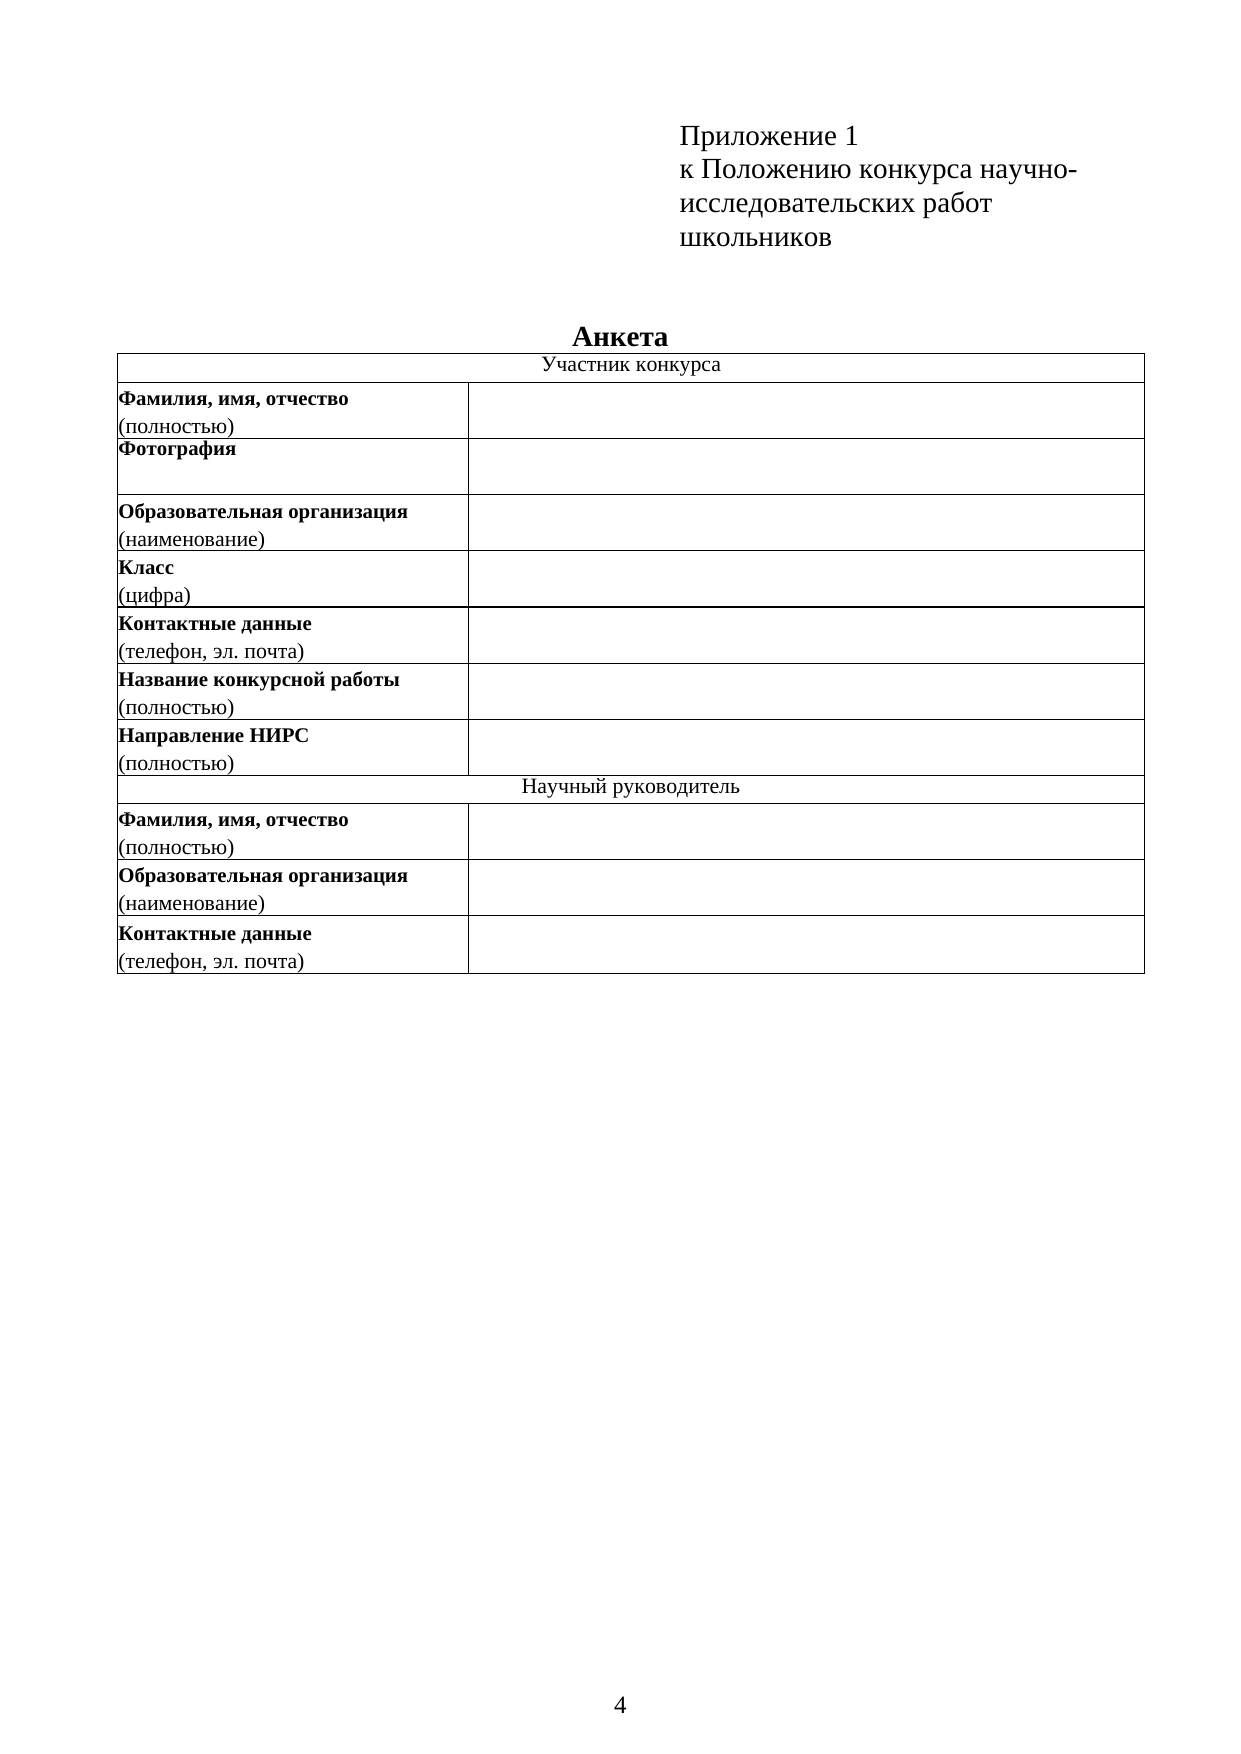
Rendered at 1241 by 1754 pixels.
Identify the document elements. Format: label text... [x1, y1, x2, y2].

table_cell [469, 551, 1144, 606]
table_cell Контактные данные (телефон, эл. почта) [118, 608, 468, 662]
text Анкета [118, 319, 1122, 353]
table_header Участник конкурса [118, 354, 1144, 382]
table_cell Фамилия, имя, отчество (полностью) [118, 383, 468, 438]
table_cell Контактные данные (телефон, эл. почта) [118, 916, 468, 973]
table_cell [469, 804, 1144, 859]
table_cell [469, 664, 1144, 718]
table_cell [469, 860, 1144, 915]
table_cell Фотография [118, 439, 468, 494]
table_cell [469, 608, 1144, 662]
text к Положению конкурса научно-исследовательских работ школьников [679, 152, 1122, 252]
table_cell [469, 720, 1144, 774]
table_cell Название конкурсной работы (полностью) [118, 664, 468, 718]
table_cell [469, 916, 1144, 973]
table_cell [469, 495, 1144, 550]
table_cell [469, 439, 1144, 494]
table_cell Направление НИРС (полностью) [118, 720, 468, 774]
table_cell Образовательная организация (наименование) [118, 860, 468, 915]
table_cell Класс (цифра) [118, 551, 468, 606]
table_cell [469, 383, 1144, 438]
table_cell Фамилия, имя, отчество (полностью) [118, 804, 468, 859]
text Приложение 1 [679, 118, 1122, 152]
table_cell Образовательная организация (наименование) [118, 495, 468, 550]
table_cell Научный руководитель [118, 776, 1144, 803]
